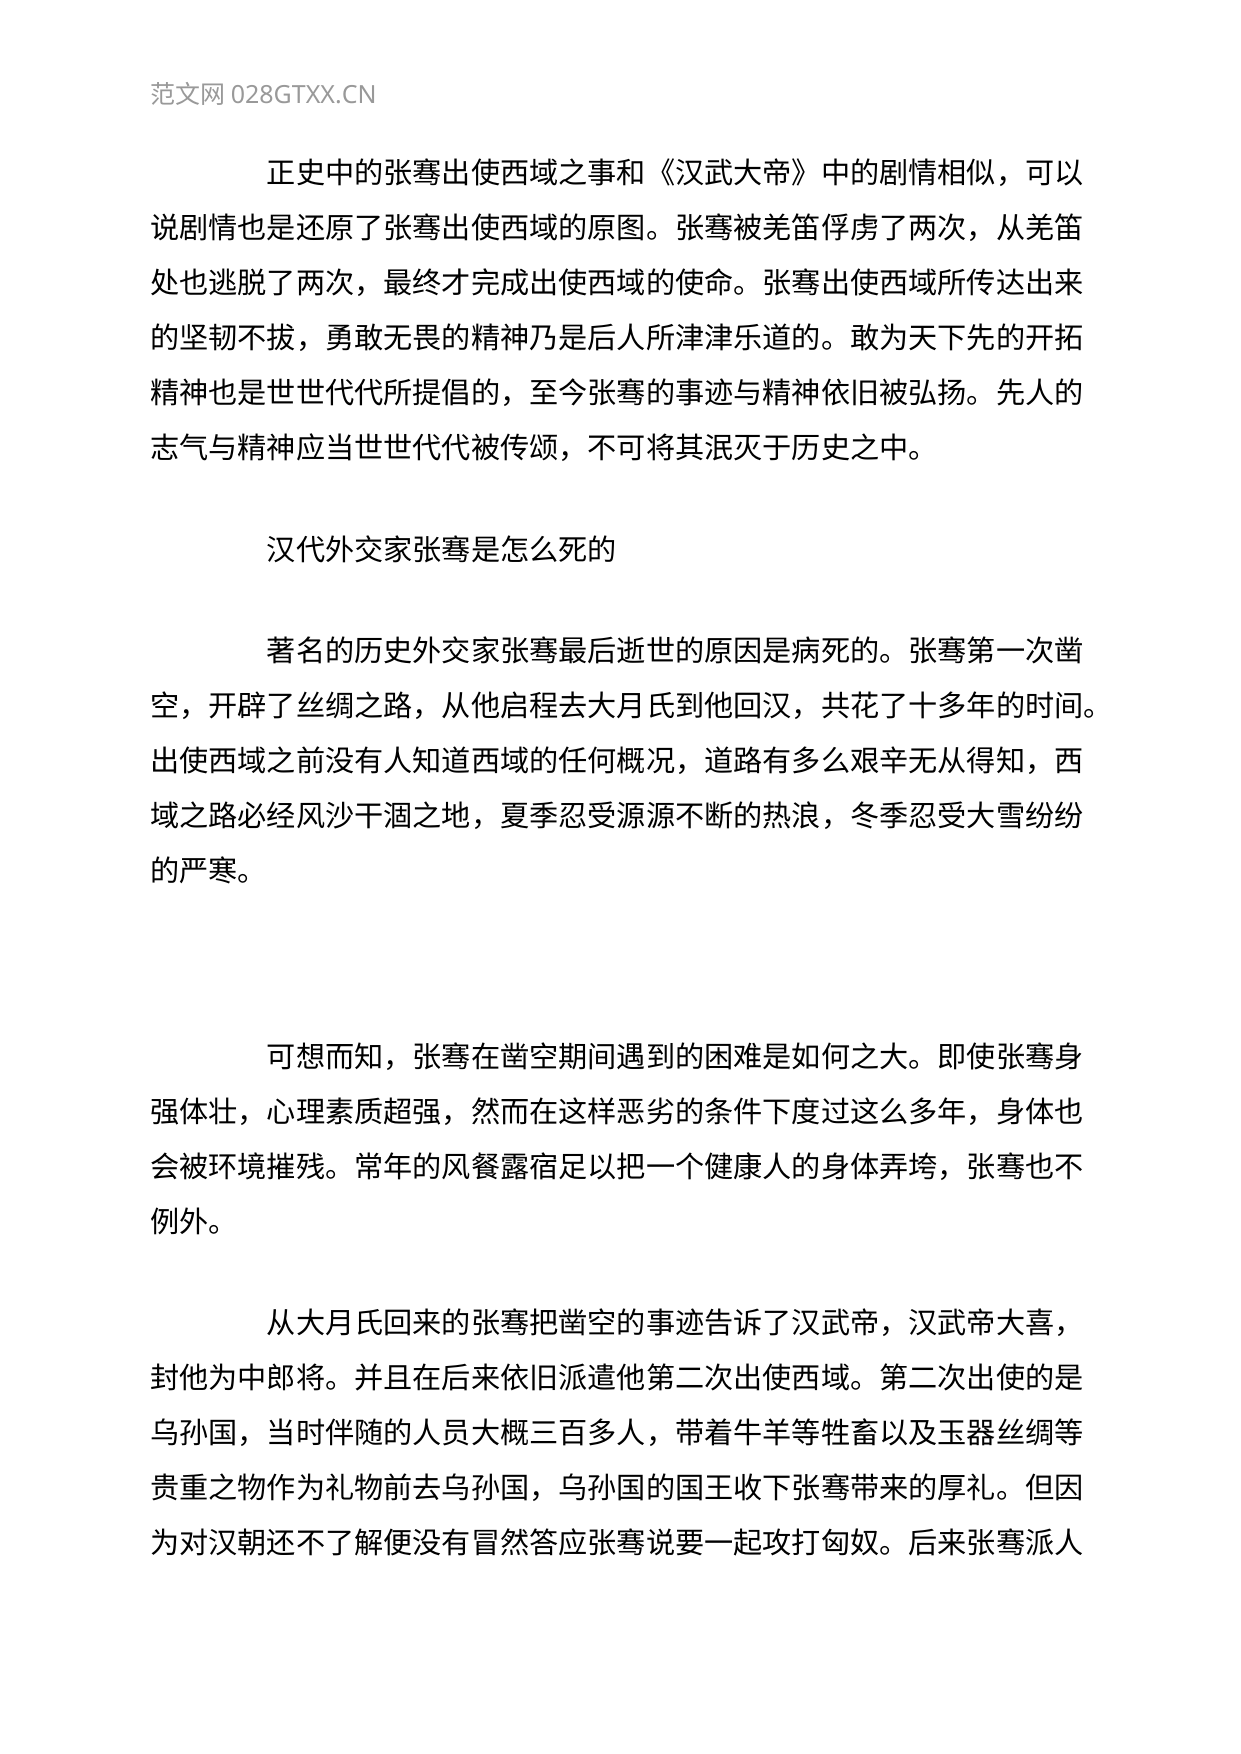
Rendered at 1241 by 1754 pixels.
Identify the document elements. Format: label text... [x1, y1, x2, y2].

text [150, 1300, 1090, 1562]
text 可想而知，张骞在凿空期间遇到的困难是如何之大。即使张骞身强体壮，心理素质超强，然而在这样恶劣的条件下度过这么多年，身体也会被环境摧残。常年的风餐露宿足以把一个健康人的身体弄垮，张骞也不例外。 [150, 1033, 1090, 1241]
text 正史中的张骞出使西域之事和《汉武大帝》中的剧情相似，可以说剧情也是还原了张骞出使西域的原图。张骞被羌笛俘虏了两次，从羌笛处也逃脱了两次，最终才完成出使西域的使命。张骞出使西域所传达出来的坚韧不拔，勇敢无畏的精神乃是后人所津津乐道的。敢为天下先的开拓精神也是世世代代所提倡的，至今张骞的事迹与精神依旧被弘扬。先人的志气与精神应当世世代代被传颂，不可将其泯灭于历史之中。 [150, 150, 1090, 467]
text 汉代外交家张骞是怎么死的 [150, 526, 1090, 568]
text 著名的历史外交家张骞最后逝世的原因是病死的。张骞第一次凿空，开辟了丝绸之路，从他启程去大月氏到他回汉，共花了十多年的时间。出使西域之前没有人知道西域的任何概况，道路有多么艰辛无从得知，西域之路必经风沙干涸之地，夏季忍受源源不断的热浪，冬季忍受大雪纷纷的严寒。 [150, 628, 1090, 890]
